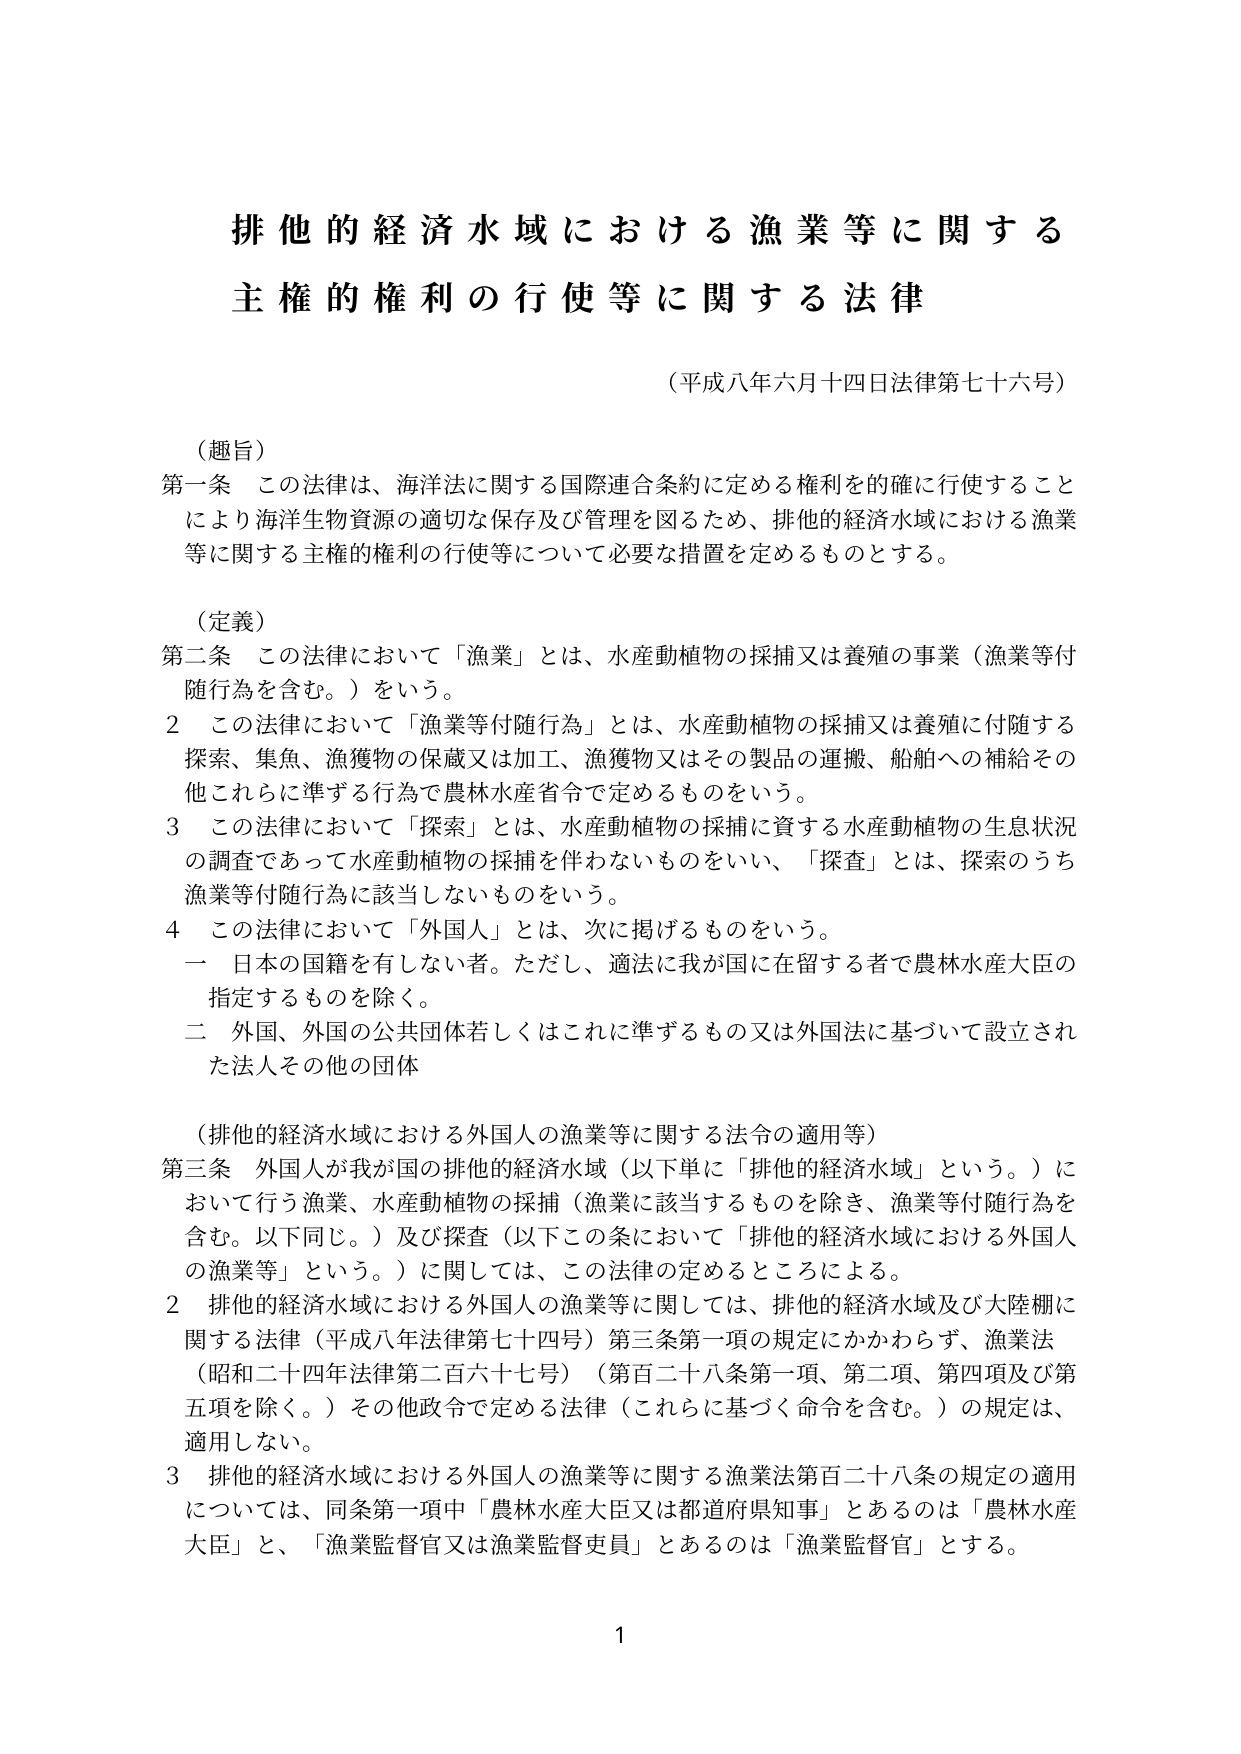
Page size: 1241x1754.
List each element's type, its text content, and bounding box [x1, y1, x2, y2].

text 二 外国、外国の公共団体若しくはこれに準ずるもの又は外国法に基づいて設立された法人その他の団体 [184, 1014, 1079, 1082]
text ２ 排他的経済水域における外国人の漁業等に関しては、排他的経済水域及び大陸棚に関する法律（平成八年法律第七十四号）第三条第一項の規定にかかわらず、漁業法（昭和二十四年法律第二百六十七号）（第百二十八条第一項、第二項、第四項及び第五項を除く。）その他政令で定める法律（これらに基づく命令を含む。）の規定は、適用しない。 [161, 1287, 1079, 1458]
text 一 日本の国籍を有しない者。ただし、適法に我が国に在留する者で農林水産大臣の指定するものを除く。 [184, 945, 1079, 1014]
text 第三条 外国人が我が国の排他的経済水域（以下単に「排他的経済水域」という。）において行う漁業、水産動植物の採捕（漁業に該当するものを除き、漁業等付随行為を含む。以下同じ。）及び探査（以下この条において「排他的経済水域における外国人の漁業等」という。）に関しては、この法律の定めるところによる。 [161, 1150, 1079, 1287]
text （平成八年六月十四日法律第七十六号） [161, 364, 1079, 399]
text ４ この法律において「外国人」とは、次に掲げるものをいう。 [161, 911, 1079, 945]
text ３ 排他的経済水域における外国人の漁業等に関する漁業法第百二十八条の規定の適用については、同条第一項中「農林水産大臣又は都道府県知事」とあるのは「農林水産大臣」と、「漁業監督官又は漁業監督吏員」とあるのは「漁業監督官」とする。 [161, 1458, 1079, 1560]
text ２ この法律において「漁業等付随行為」とは、水産動植物の採捕又は養殖に付随する探索、集魚、漁獲物の保蔵又は加工、漁獲物又はその製品の運搬、船舶への補給その他これらに準ずる行為で農林水産省令で定めるものをいう。 [161, 706, 1079, 809]
text 第一条 この法律は、海洋法に関する国際連合条約に定める権利を的確に行使することにより海洋生物資源の適切な保存及び管理を図るため、排他的経済水域における漁業等に関する主権的権利の行使等について必要な措置を定めるものとする。 [161, 467, 1079, 569]
text （排他的経済水域における外国人の漁業等に関する法令の適用等） [184, 1116, 1079, 1150]
text （定義） [184, 604, 1079, 638]
text 第二条 この法律において「漁業」とは、水産動植物の採捕又は養殖の事業（漁業等付随行為を含む。）をいう。 [161, 638, 1079, 706]
text 排他的経済水域における漁業等に関する主権的権利の行使等に関する法律 [230, 194, 1079, 330]
text （趣旨） [184, 433, 1079, 467]
text ３ この法律において「探索」とは、水産動植物の採捕に資する水産動植物の生息状況の調査であって水産動植物の採捕を伴わないものをいい、「探査」とは、探索のうち漁業等付随行為に該当しないものをいう。 [161, 809, 1079, 911]
